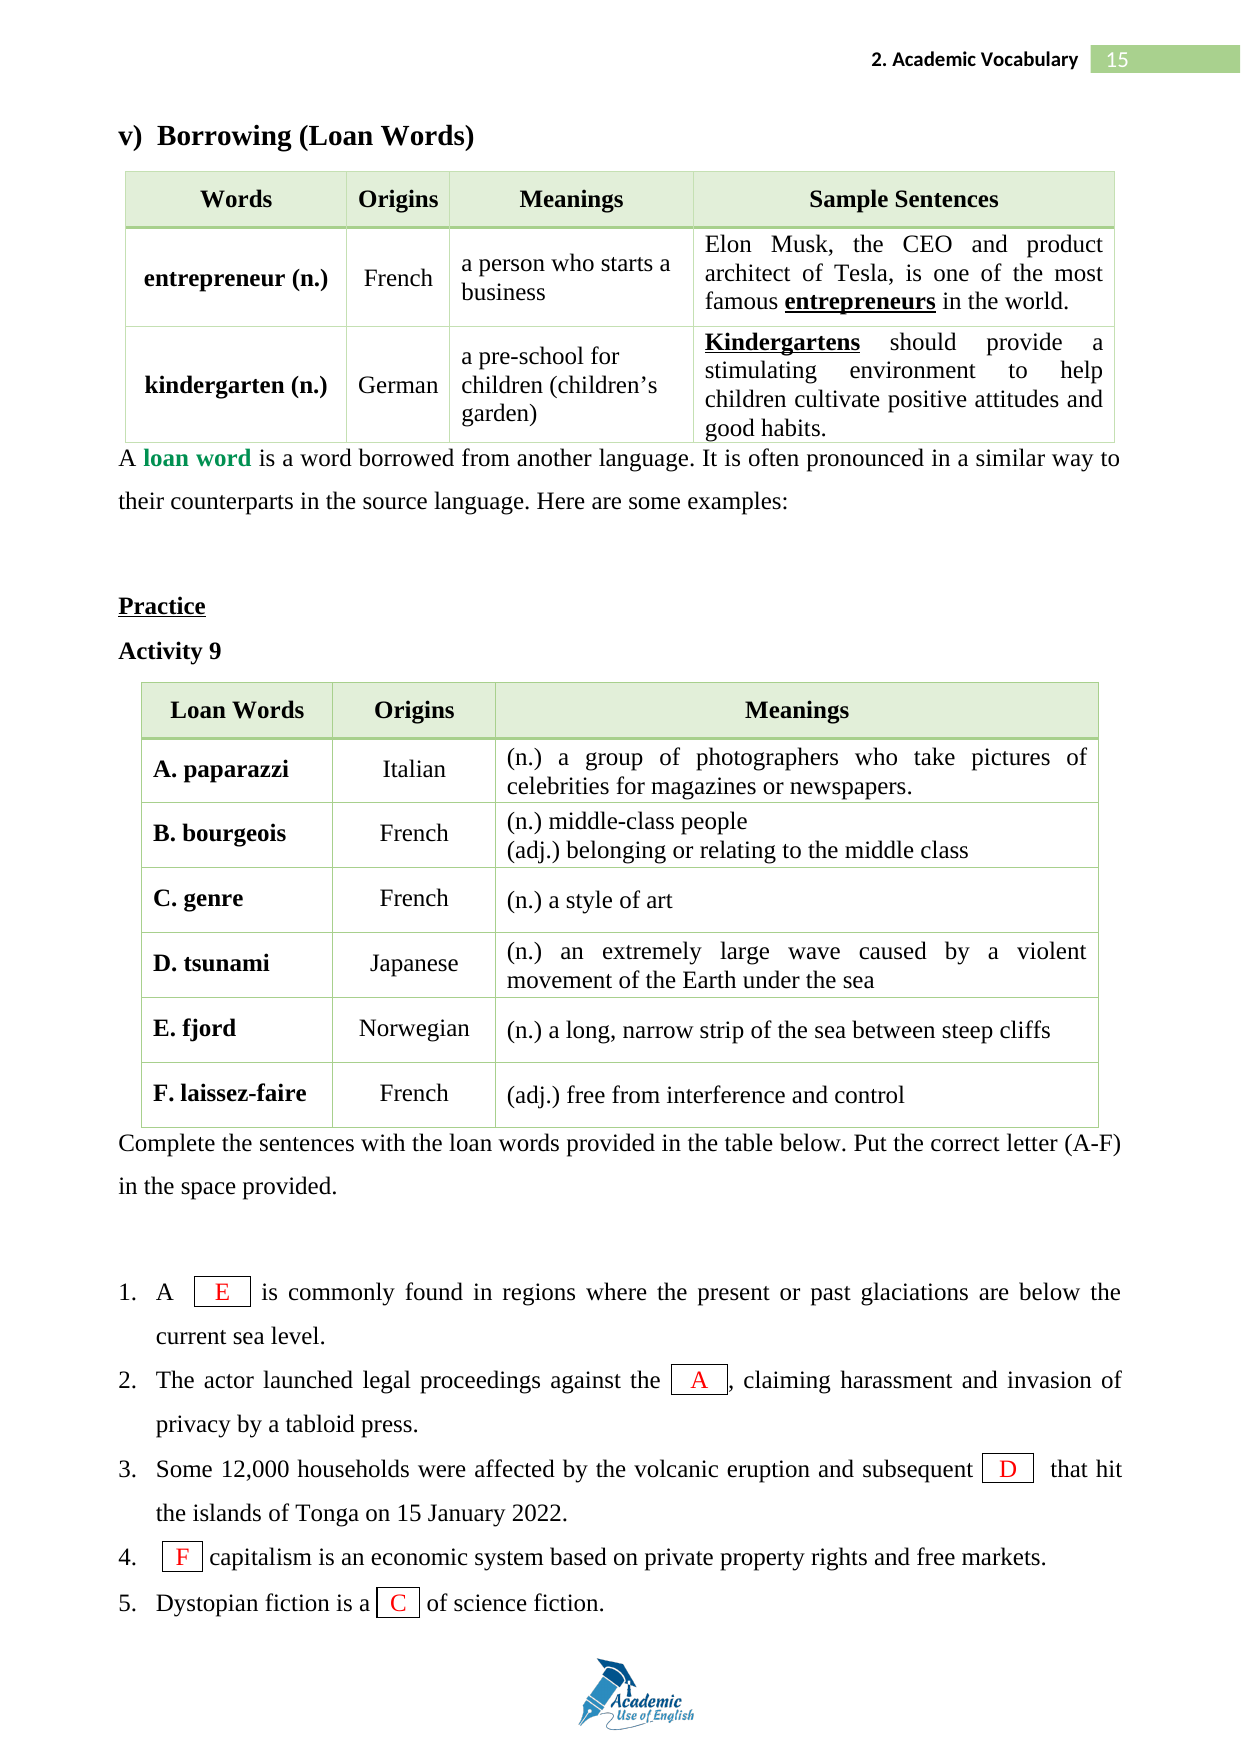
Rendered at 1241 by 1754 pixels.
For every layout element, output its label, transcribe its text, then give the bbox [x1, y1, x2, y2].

table_header Sample Sentences [694, 172, 1114, 226]
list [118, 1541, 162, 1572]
table_header Meanings [496, 683, 1098, 737]
table_cell Japanese [333, 933, 495, 997]
table_cell Italian [333, 740, 495, 802]
table_header Origins [347, 172, 449, 226]
list The actor launched legal proceedings against the A , claiming harassment and invasion of privacy by a tabloid press. [118, 1364, 1122, 1438]
table_cell E. fjord [142, 998, 332, 1062]
table_cell Norwegian [333, 998, 495, 1062]
table_cell (n.) an extremely large wave caused by a violent movement of the Earth under the sea [496, 933, 1098, 997]
table_header Origins [333, 683, 495, 737]
text A loan word is a word borrowed from another language. It is often pronounced in a similar way to their counterparts in the source language. Here are some examples: [118, 443, 1122, 514]
table_cell French [333, 868, 495, 932]
table_cell French [347, 229, 449, 326]
table_cell (adj.) free from interference and control [496, 1063, 1098, 1127]
table_cell a person who starts a business [450, 229, 693, 326]
text Practice [118, 591, 1122, 620]
list F capitalism is an economic system based on private property rights and free markets. [203, 1541, 1122, 1572]
table_cell entrepreneur (n.) [126, 229, 346, 326]
table_cell a pre-school for children (children’s garden) [450, 327, 693, 442]
list Dystopian fiction is a C of science fiction. [118, 1587, 376, 1618]
table_cell (n.) a style of art [496, 868, 1098, 932]
table_cell Kindergartens should provide a stimulating environment to help children cultivate positive attitudes and good habits. [694, 327, 1114, 442]
table_cell A. paparazzi [142, 740, 332, 802]
text v) Borrowing (Loan Words) [118, 118, 1122, 152]
table_cell B. bourgeois [142, 803, 332, 867]
list Some 12,000 households were affected by the volcanic eruption and subsequent D that hit the islands of Tonga on 15 January 2022. [118, 1453, 1122, 1527]
table_cell Elon Musk, the CEO and product architect of Tesla, is one of the most famous entrepreneurs in the world. [694, 229, 1114, 326]
table_header Meanings [450, 172, 693, 226]
text Complete the sentences with the loan words provided in the table below. Put the correct letter (A-F) in the space provided. [118, 1128, 1122, 1199]
list Dystopian fiction is a C of science fiction. [420, 1587, 1122, 1618]
picture [561, 1648, 711, 1737]
table_cell (n.) a group of photographers who take pictures of celebrities for magazines or newspapers. [496, 740, 1098, 802]
table_cell D. tsunami [142, 933, 332, 997]
table_header Words [126, 172, 346, 226]
table_cell F. laissez-faire [142, 1063, 332, 1127]
table_cell kindergarten (n.) [126, 327, 346, 442]
table_cell French [333, 1063, 495, 1127]
list A E is commonly found in regions where the present or past glaciations are below the current sea level. [118, 1276, 1122, 1350]
text Activity 9 [118, 636, 1122, 665]
table_cell French [333, 803, 495, 867]
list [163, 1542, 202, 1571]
table_cell German [347, 327, 449, 442]
table_cell (n.) a long, narrow strip of the sea between steep cliffs [496, 998, 1098, 1062]
table_cell C. genre [142, 868, 332, 932]
table_header Loan Words [142, 683, 332, 737]
table_cell (n.) middle-class people (adj.) belonging or relating to the middle class [496, 803, 1098, 867]
